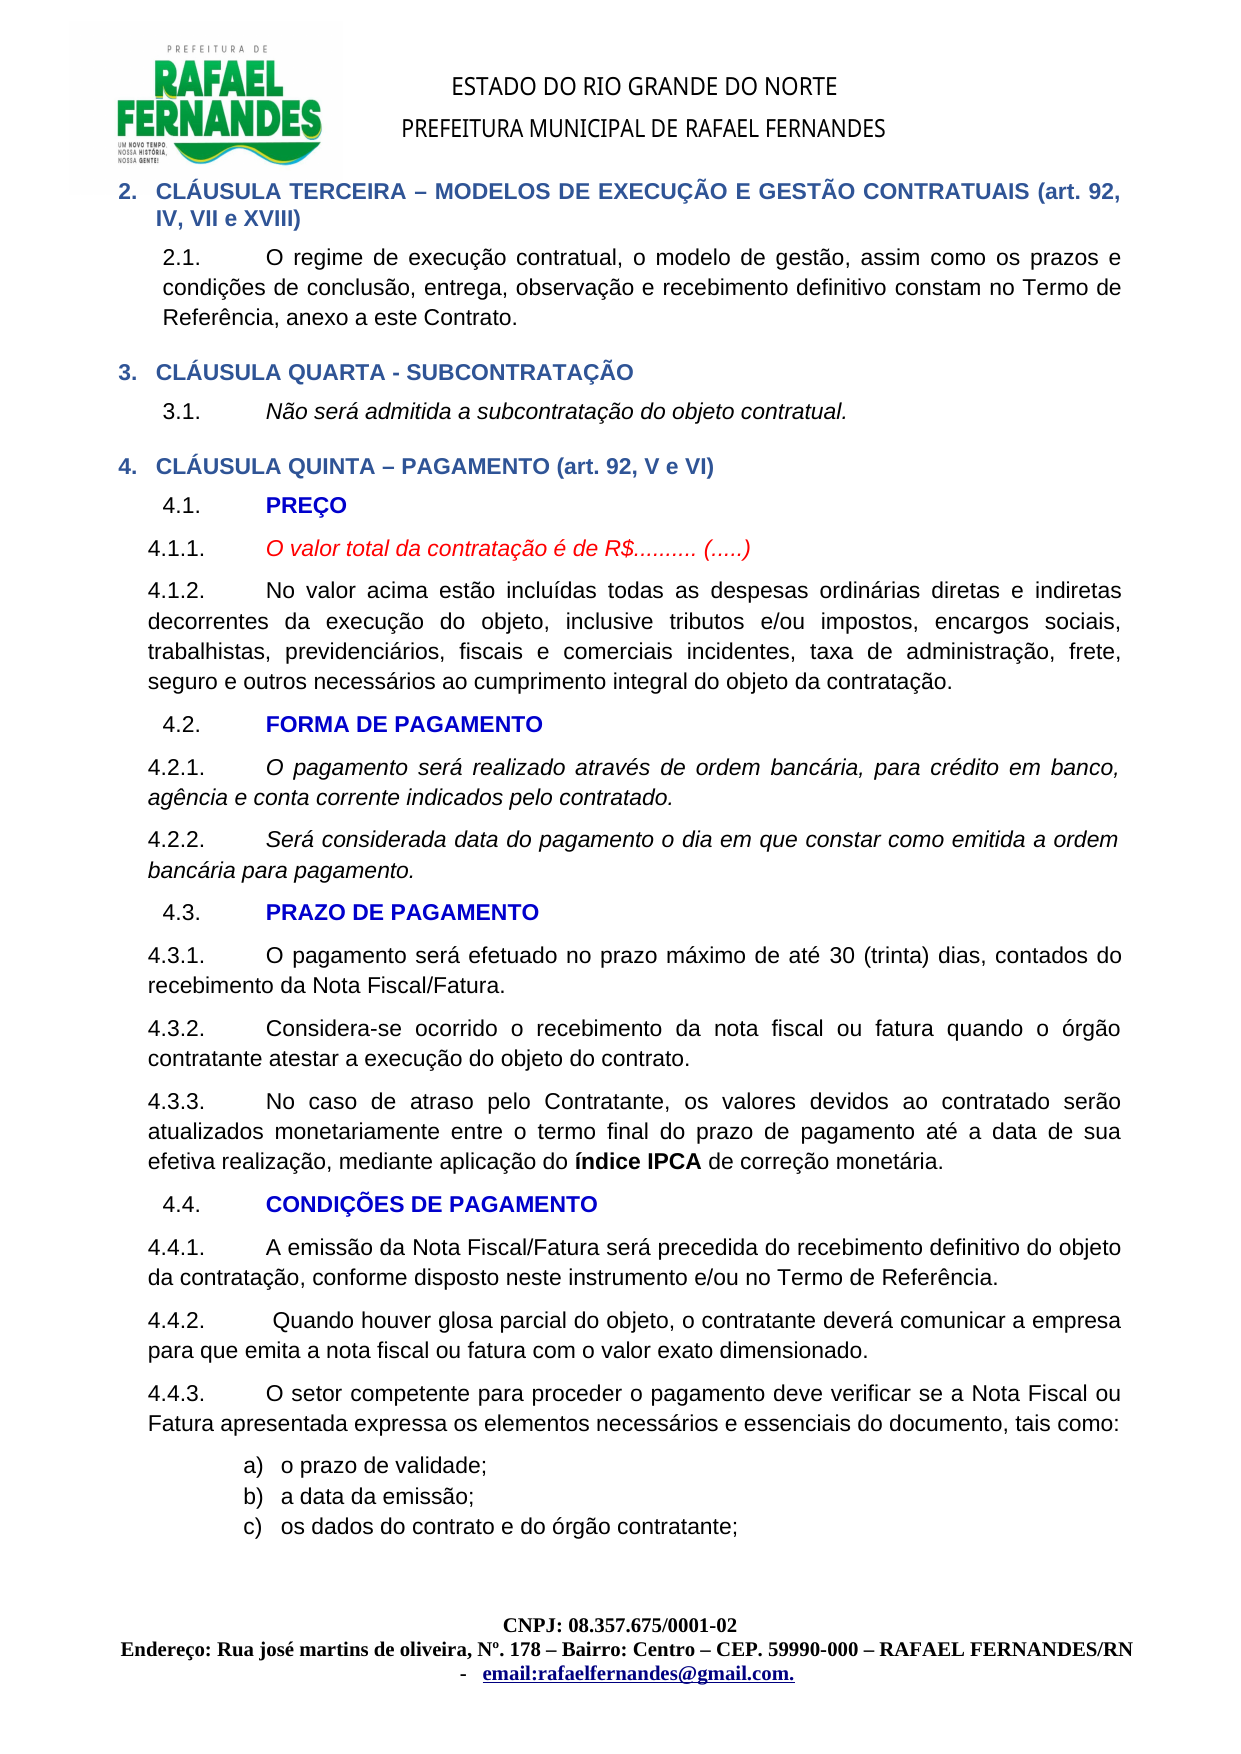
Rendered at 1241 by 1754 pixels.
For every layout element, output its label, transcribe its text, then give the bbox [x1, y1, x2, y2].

list O pagamento será realizado através de ordem bancária, para crédito em banco, agência e conta corrente indicados pelo contratado. [148, 753, 1122, 810]
list No caso de atraso pelo Contratante, os valores devidos ao contratado serão atualizados monetariamente entre o termo final do prazo de pagamento até a data de sua efetiva realização, mediante aplicação do índice IPCA de correção monetária. [148, 1088, 1122, 1174]
list a data da emissão; [243, 1483, 1122, 1509]
list FORMA DE PAGAMENTO [162, 711, 1122, 737]
list PRAZO DE PAGAMENTO [162, 899, 1122, 926]
list CLÁUSULA QUINTA – PAGAMENTO (art. 92, V e VI) [118, 453, 1122, 479]
list Considera-se ocorrido o recebimento da nota fiscal ou fatura quando o órgão contratante atestar a execução do objeto do contrato. [148, 1015, 1122, 1071]
list os dados do contrato e do órgão contratante; [243, 1513, 1122, 1539]
list O setor competente para proceder o pagamento deve verificar se a Nota Fiscal ou Fatura apresentada expressa os elementos necessários e essenciais do documento, tais como: [148, 1379, 1122, 1436]
list O regime de execução contratual, o modelo de gestão, assim como os prazos e condições de conclusão, entrega, observação e recebimento definitivo constam no Termo de Referência, anexo a este Contrato. [162, 243, 1122, 330]
list Será considerada data do pagamento o dia em que constar como emitida a ordem bancária para pagamento. [148, 826, 1122, 883]
list Não será admitida a subcontratação do objeto contratual. [162, 398, 1122, 424]
picture [68, 21, 344, 195]
list CLÁUSULA TERCEIRA – MODELOS DE EXECUÇÃO E GESTÃO CONTRATUAIS (art. 92, IV, VII e XVIII) [118, 178, 1122, 231]
list A emissão da Nota Fiscal/Fatura será precedida do recebimento definitivo do objeto da contratação, conforme disposto neste instrumento e/ou no Termo de Referência. [148, 1234, 1122, 1290]
list PREÇO [162, 492, 1122, 518]
list O valor total da contratação é de R$.......... (.....) [148, 535, 1122, 561]
list No valor acima estão incluídas todas as despesas ordinárias diretas e indiretas decorrentes da execução do objeto, inclusive tributos e/ou impostos, encargos sociais, trabalhistas, previdenciários, fiscais e comerciais incidentes, taxa de administração, frete, seguro e outros necessários ao cumprimento integral do objeto da contratação. [148, 577, 1122, 694]
list CONDIÇÕES DE PAGAMENTO [162, 1191, 1122, 1217]
list Quando houver glosa parcial do objeto, o contratante deverá comunicar a empresa para que emita a nota fiscal ou fatura com o valor exato dimensionado. [148, 1307, 1122, 1363]
list O pagamento será efetuado no prazo máximo de até 30 (trinta) dias, contados do recebimento da Nota Fiscal/Fatura. [148, 942, 1122, 998]
list o prazo de validade; [243, 1452, 1122, 1479]
list CLÁUSULA QUARTA - SUBCONTRATAÇÃO [118, 359, 1122, 385]
